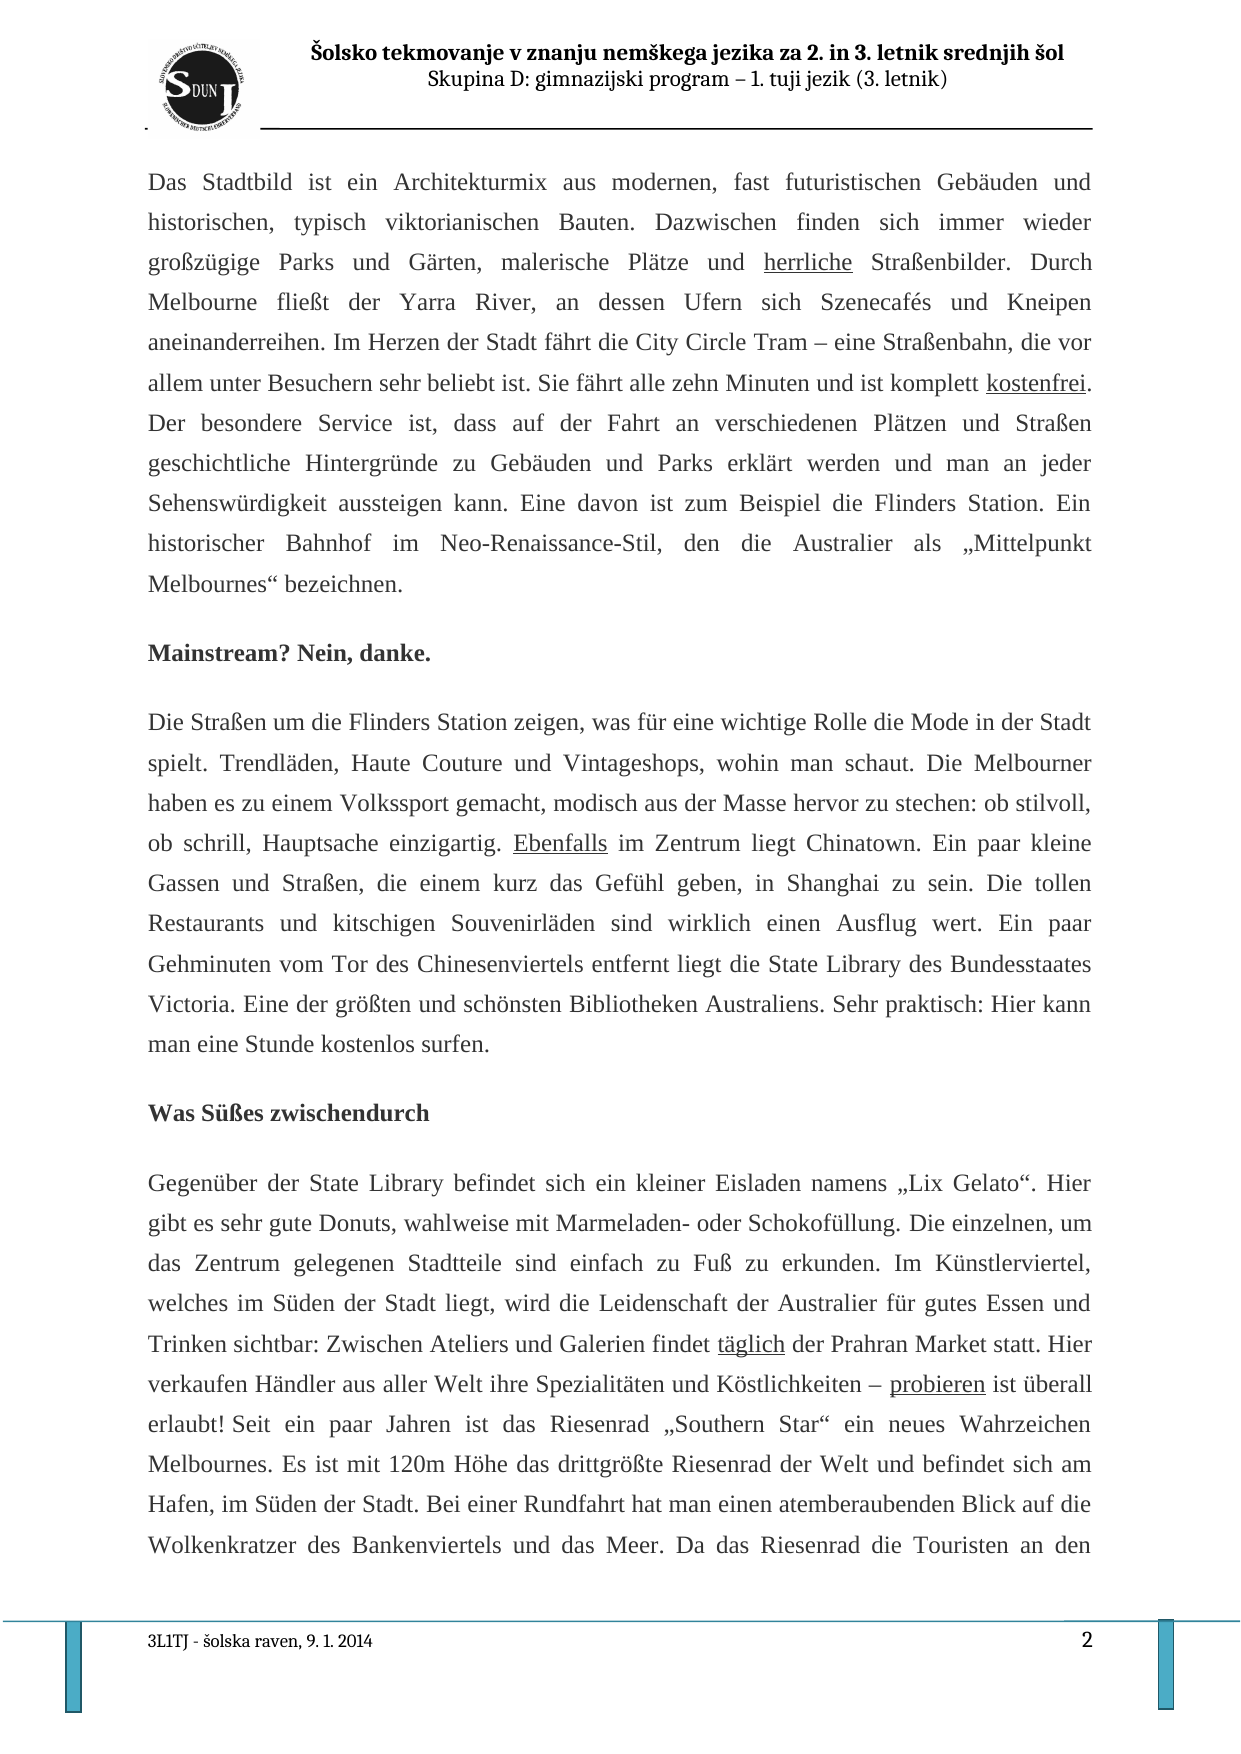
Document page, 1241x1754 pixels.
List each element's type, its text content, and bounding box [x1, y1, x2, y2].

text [148, 1168, 1092, 1558]
text Das Stadtbild ist ein Architekturmix aus modernen, fast futuristischen Gebäuden und historischen, typisch viktorianischen Bauten. Dazwischen finden sich immer wieder großzügige Parks und Gärten, malerische Plätze und herrliche Straßenbilder. Durch Melbourne fließt der Yarra River, an dessen Ufern sich Szenecafés und Kneipen aneinanderreihen. Im Herzen der Stadt fährt die City Circle Tram – eine Straßenbahn, die vor allem unter Besuchern sehr beliebt ist. Sie fährt alle zehn Minuten und ist komplett kostenfrei. Der besondere Service ist, dass auf der Fahrt an verschiedenen Plätzen und Straßen geschichtliche Hintergründe zu Gebäuden und Parks erklärt werden und man an jeder Sehenswürdigkeit aussteigen kann. Eine davon ist zum Beispiel die Flinders Station. Ein historischer Bahnhof im Neo-Renaissance-Stil, den die Australier als „Mittelpunkt Melbournes“ bezeichnen. [148, 167, 1092, 597]
text Was Süßes zwischendurch [148, 1098, 1092, 1127]
text Mainstream? Nein, danke. [148, 638, 1092, 667]
text Die Straßen um die Flinders Station zeigen, was für eine wichtige Rolle die Mode in der Stadt spielt. Trendläden, Haute Couture und Vintageshops, wohin man schaut. Die Melbourner haben es zu einem Volkssport gemacht, modisch aus der Masse hervor zu stechen: ob stilvoll, ob schrill, Hauptsache einzigartig. Ebenfalls im Zentrum liegt Chinatown. Ein paar kleine Gassen und Straßen, die einem kurz das Gefühl geben, in Shanghai zu sein. Die tollen Restaurants und kitschigen Souvenirläden sind wirklich einen Ausflug wert. Ein paar Gehminuten vom Tor des Chinesenviertels entfernt liegt die State Library des Bundesstaates Victoria. Eine der größten und schönsten Bibliotheken Australiens. Sehr praktisch: Hier kann man eine Stunde kostenlos surfen. [148, 707, 1092, 1058]
picture [147, 39, 261, 139]
